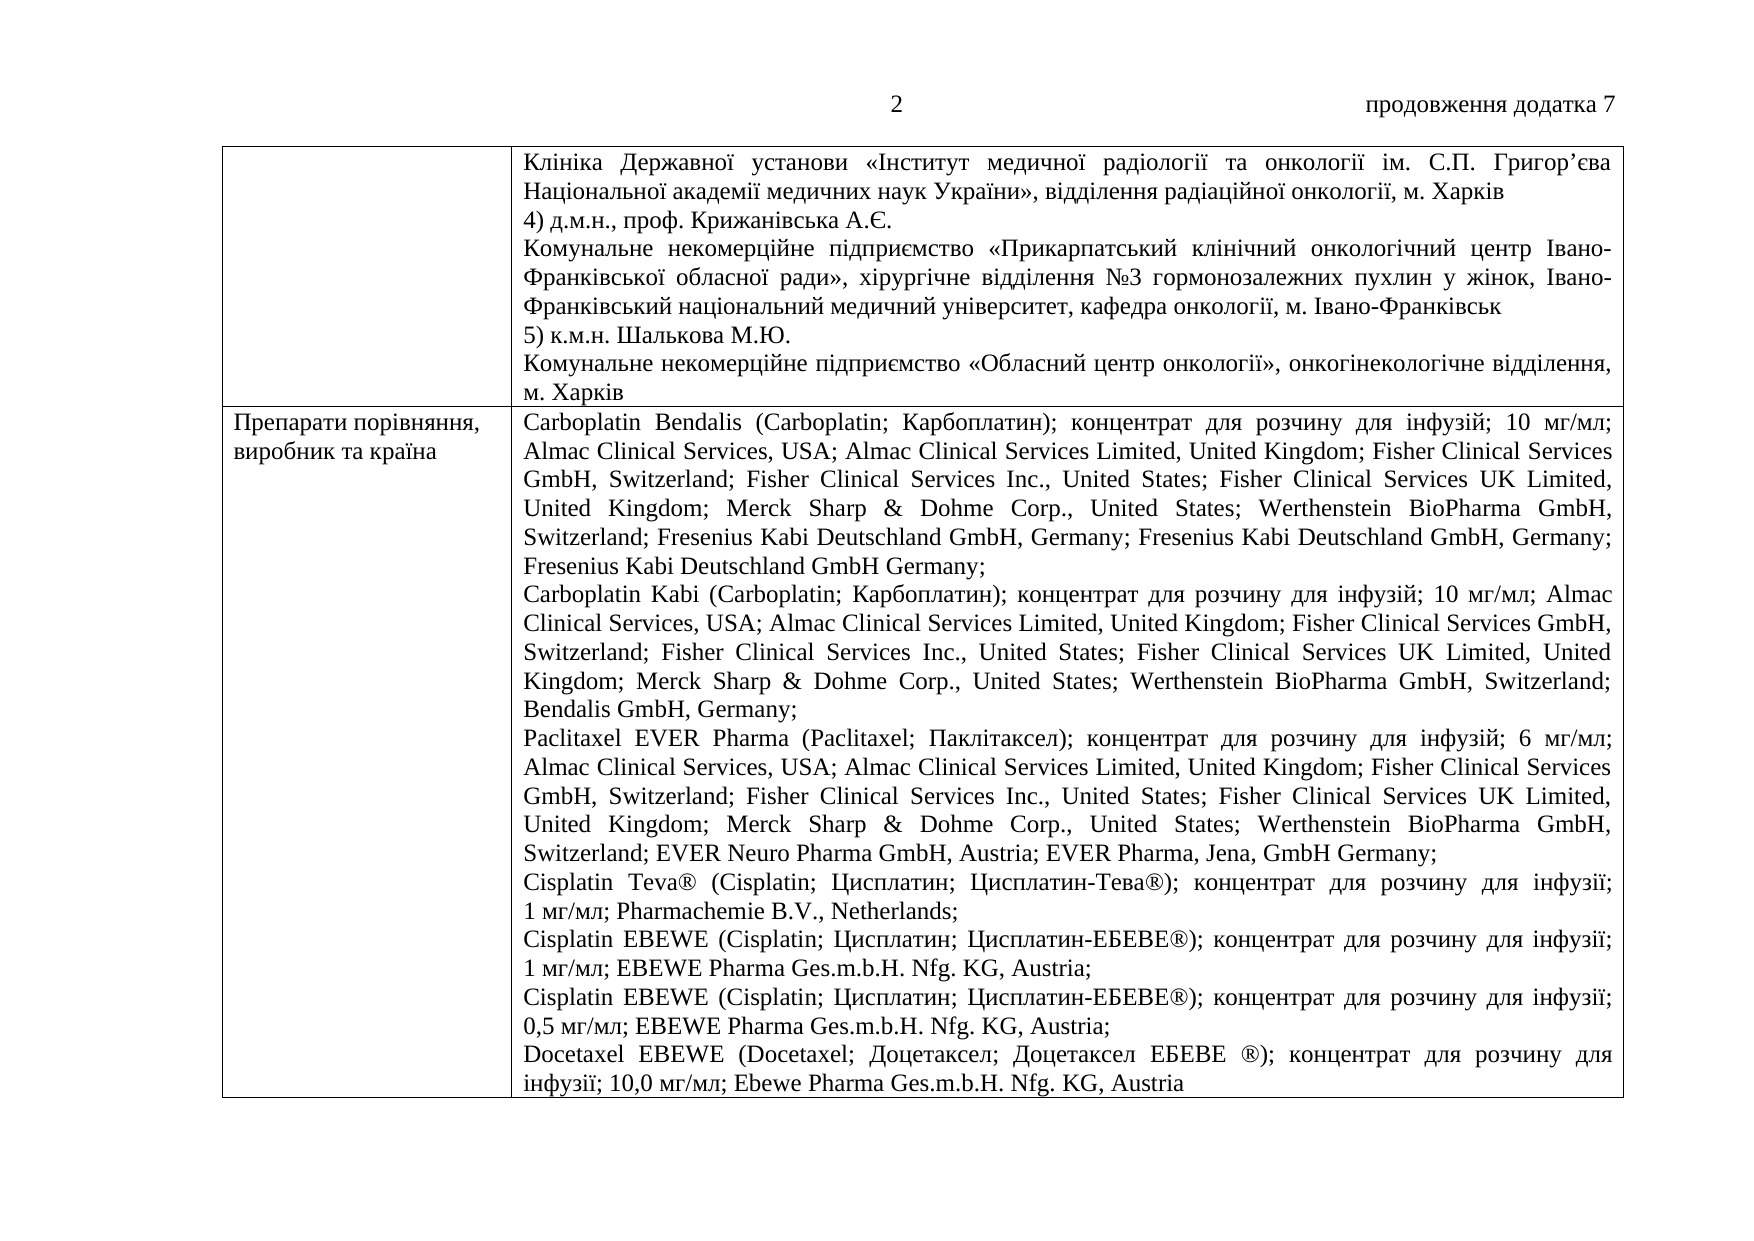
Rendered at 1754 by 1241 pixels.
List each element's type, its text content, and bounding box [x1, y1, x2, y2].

table_header [223, 147, 511, 406]
table_cell Препарати порівняння, виробник та країна [223, 407, 511, 1097]
table_header Клініка Державної установи «Інститут медичної радіології та онкології ім. С.П. Григор’єва Національної академії медичних наук України», відділення радіаційної онкології, м. Харків 4) д.м.н., проф. Крижанівська А.Є. Комунальне некомерційне підприємство «Прикарпатський клінічний онкологічний центр Івано-Франківської обласної ради», хірургічне відділення №3 гормонозалежних пухлин у жінок, Івано-Франківський національний медичний університет, кафедра онкології, м. Івано-Франківськ 5) к.м.н. Шалькова М.Ю. Комунальне некомерційне підприємство «Обласний центр онкології», онкогінекологічне відділення, м. Харків [512, 147, 1623, 406]
text 2 продовження додатка 7 [222, 89, 1624, 117]
table_cell Carboplatin Bendalis (Carboplatin; Карбоплатин); концентрат для розчину для інфузій; 10 мг/мл; Almac Clinical Services, USA; Almac Clinical Services Limited, United Kingdom; Fisher Clinical Services GmbH, Switzerland; Fisher Clinical Services Inc., United States; Fisher Clinical Services UK Limited, United Kingdom; Merck Sharp & Dohme Corp., United States; Werthenstein BioPharma GmbH, Switzerland; Fresenius Kabi Deutschland GmbH, Germany; Fresenius Kabi Deutschland GmbH, Germany; Fresenius Kabi Deutschland GmbH Germany; Carboplatin Kabi (Carboplatin; Карбоплатин); концентрат для розчину для інфузій; 10 мг/мл; Almac Clinical Services, USA; Almac Clinical Services Limited, United Kingdom; Fisher Clinical Services GmbH, Switzerland; Fisher Clinical Services Inc., United States; Fisher Clinical Services UK Limited, United Kingdom; Merck Sharp & Dohme Corp., United States; Werthenstein BioPharma GmbH, Switzerland; Bendalis GmbH, Germany; Paclitaxel EVER Pharma (Paclitaxel; Паклітаксел); концентрат для розчину для інфузій; 6 мг/мл; Almac Clinical Services, USA; Almac Clinical Services Limited, United Kingdom; Fisher Clinical Services GmbH, Switzerland; Fisher Clinical Services Inc., United States; Fisher Clinical Services UK Limited, United Kingdom; Merck Sharp & Dohme Corp., United States; Werthenstein BioPharma GmbH, Switzerland; EVER Neuro Pharma GmbH, Austria; EVER Pharma, Jena, GmbH Germany; Cisplatin Teva® (Cisplatin; Цисплатин; Цисплатин-Тева®); концентрат для розчину для інфузії; 1 мг/мл; Pharmachemie B.V., Netherlands; Cisplatin EBEWE (Cisplatin; Цисплатин; Цисплатин-ЕБЕВЕ®); концентрат для розчину для інфузії; 1 мг/мл; EBEWE Pharma Ges.m.b.H. Nfg. KG, Austria; Cisplatin EBEWE (Cisplatin; Цисплатин; Цисплатин-ЕБЕВЕ®); концентрат для розчину для інфузії; 0,5 мг/мл; EBEWE Pharma Ges.m.b.H. Nfg. KG, Austria; Docetaxel EBEWE (Docetaxel; Доцетаксел; Доцетаксел ЕБЕВЕ ®); концентрат для розчину для інфузії; 10,0 мг/мл; Ebewe Pharma Ges.m.b.H. Nfg. KG, Austria [512, 407, 1623, 1097]
